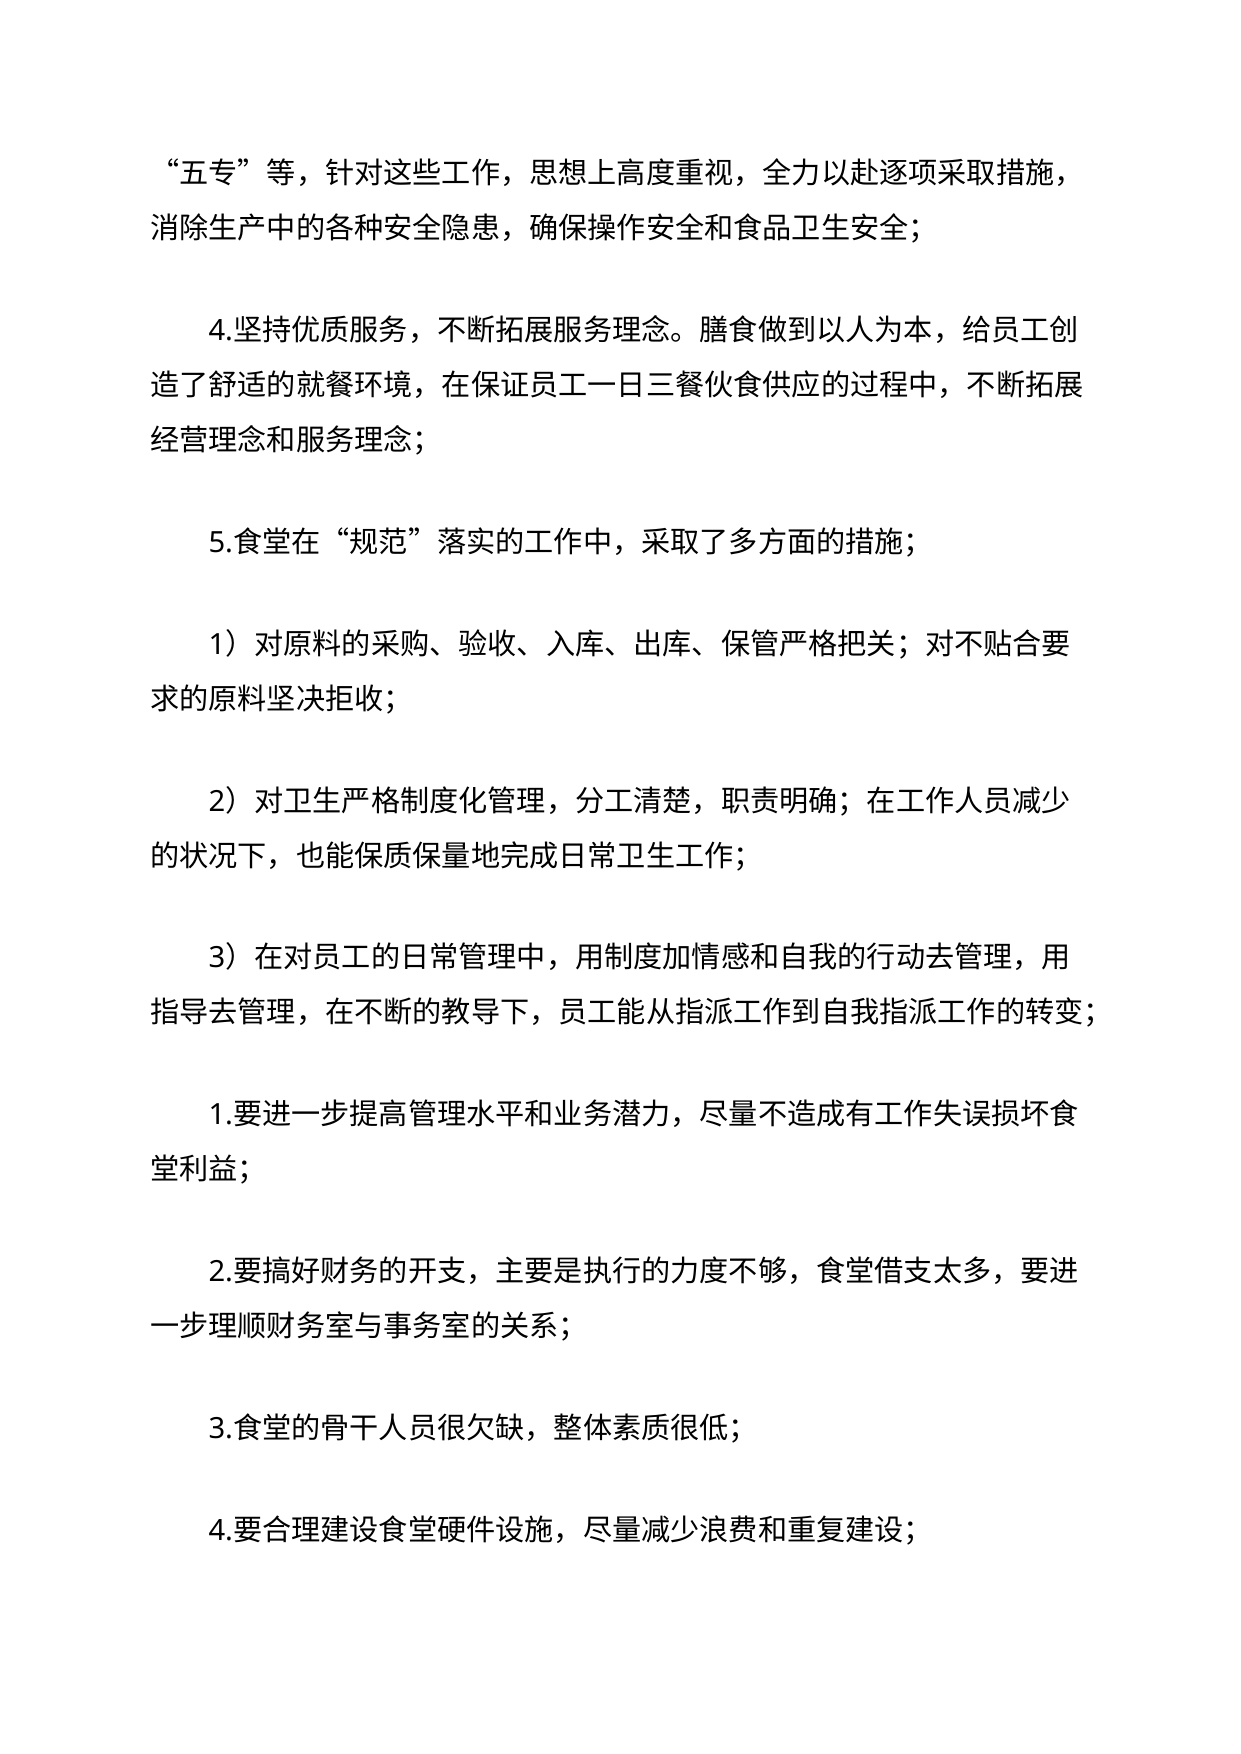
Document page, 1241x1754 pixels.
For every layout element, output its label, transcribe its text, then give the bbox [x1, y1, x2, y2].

text 4.要合理建设食堂硬件设施，尽量减少浪费和重复建设； [150, 1506, 1090, 1548]
text 1.要进一步提高管理水平和业务潜力，尽量不造成有工作失误损坏食堂利益； [150, 1091, 1090, 1188]
text 3.食堂的骨干人员很欠缺，整体素质很低； [150, 1404, 1090, 1447]
text 2.要搞好财务的开支，主要是执行的力度不够，食堂借支太多，要进一步理顺财务室与事务室的关系； [150, 1247, 1090, 1345]
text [150, 150, 1090, 247]
text 5.食堂在“规范”落实的工作中，采取了多方面的措施； [150, 518, 1090, 561]
text 4.坚持优质服务，不断拓展服务理念。膳食做到以人为本，给员工创造了舒适的就餐环境，在保证员工一日三餐伙食供应的过程中，不断拓展经营理念和服务理念； [150, 307, 1090, 459]
text 3）在对员工的日常管理中，用制度加情感和自我的行动去管理，用指导去管理，在不断的教导下，员工能从指派工作到自我指派工作的转变； [150, 934, 1090, 1031]
text 2）对卫生严格制度化管理，分工清楚，职责明确；在工作人员减少的状况下，也能保质保量地完成日常卫生工作； [150, 777, 1090, 874]
text 1）对原料的采购、验收、入库、出库、保管严格把关；对不贴合要求的原料坚决拒收； [150, 620, 1090, 718]
